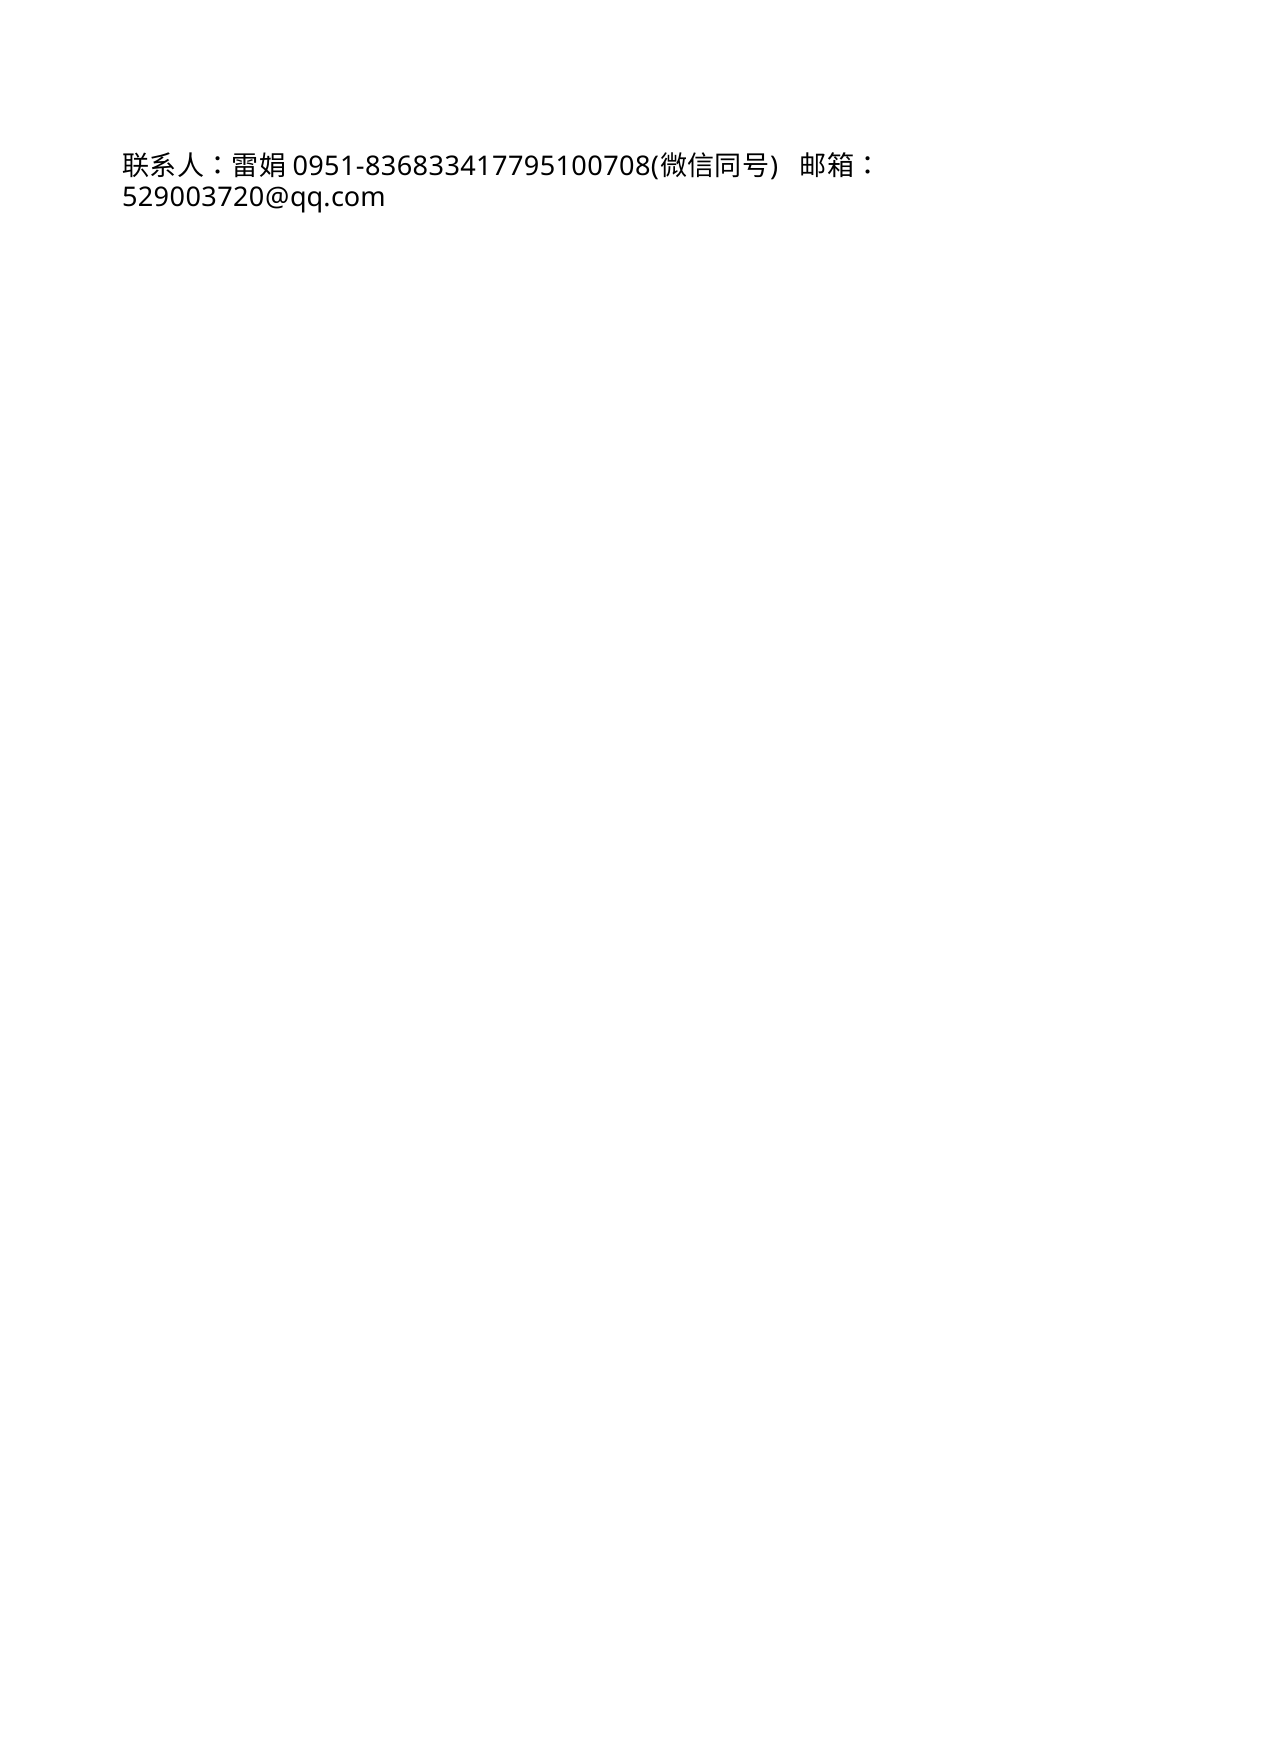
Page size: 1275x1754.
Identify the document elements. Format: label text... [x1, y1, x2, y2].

text 联系人：雷娟0951-836833417795100708(微信同号) 邮箱：529003720@qq.com [122, 149, 1137, 215]
